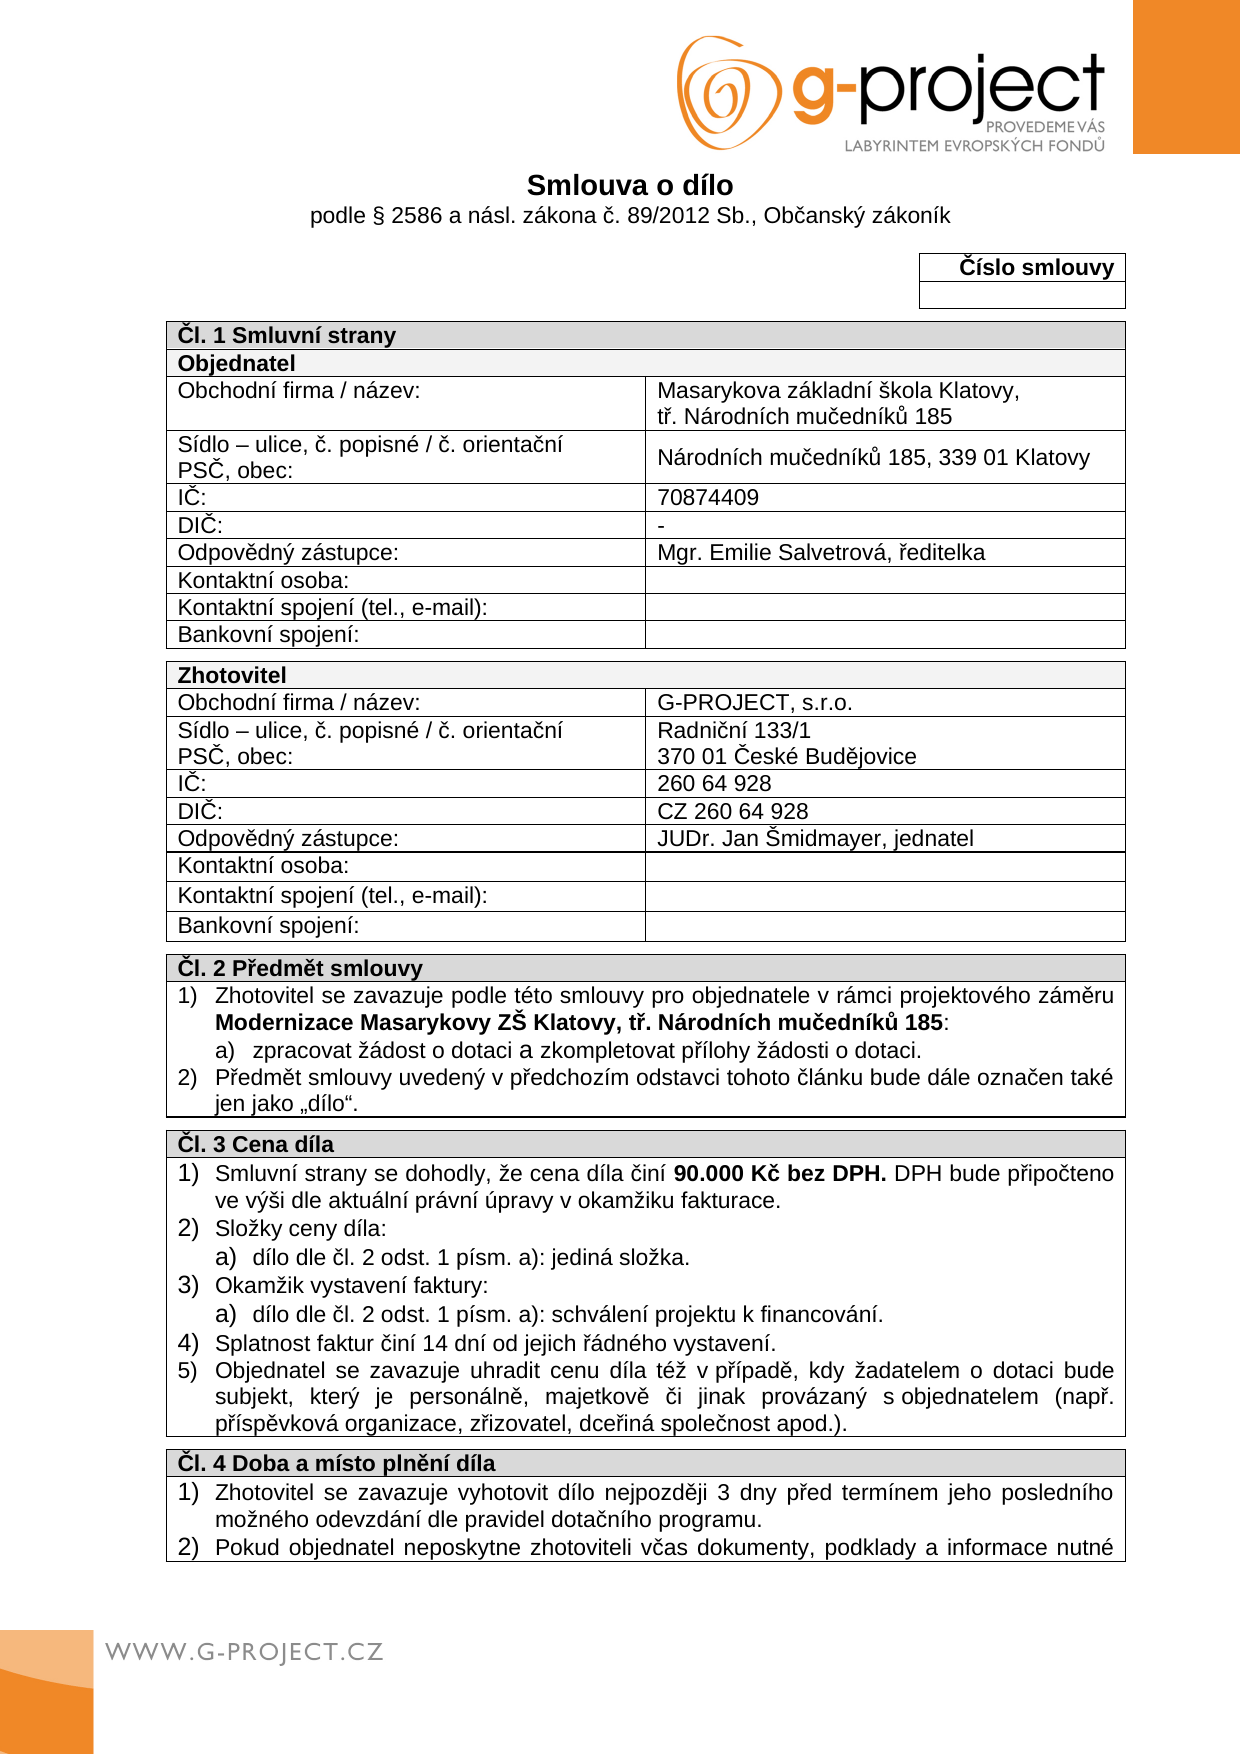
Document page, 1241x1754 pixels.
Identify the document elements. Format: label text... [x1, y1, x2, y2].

table_cell JUDr. Jan Šmidmayer, jednatel [646, 825, 1125, 851]
table_cell Bankovní spojení: [167, 621, 645, 648]
table_cell Sídlo – ulice, č. popisné / č. orientační PSČ, obec: [167, 717, 645, 769]
table_cell [646, 594, 1125, 620]
table_cell Smluvní strany se dohodly, že cena díla činí 90.000 Kč bez DPH. DPH bude připočteno ve výši dle aktuální právní úpravy v okamžiku fakturace. Složky ceny díla: dílo dle čl. 2 odst. 1 písm. a): jediná složka. Okamžik vystavení faktury: dílo dle čl. 2 odst. 1 písm. a): schválení projektu k financování. Splatnost faktur činí 14 dní od jejich řádného vystavení. Objednatel se zavazuje uhradit cenu díla též v případě, kdy žadatelem o dotaci bude subjekt, který je personálně, majetkově či jinak provázaný s objednatelem (např. příspěvková organizace, zřizovatel, dceřiná společnost apod.). [167, 1158, 1125, 1436]
table_cell Zhotovitel se zavazuje podle této smlouvy pro objednatele v rámci projektového záměru Modernizace Masarykovy ZŠ Klatovy, tř. Národních mučedníků 185: zpracovat žádost o dotaci a zkompletovat přílohy žádosti o dotaci. Předmět smlouvy uvedený v předchozím odstavci tohoto článku bude dále označen také jen jako „dílo“. [167, 982, 1125, 1116]
table_cell [646, 621, 1125, 648]
table_cell [646, 853, 1125, 881]
table_cell Masarykova základní škola Klatovy, tř. Národních mučedníků 185 [646, 377, 1125, 429]
table_cell Mgr. Emilie Salvetrová, ředitelka [646, 539, 1125, 566]
table_header Číslo smlouvy [920, 254, 1125, 281]
picture [0, 1630, 390, 1754]
table_cell Radniční 133/1 370 01 České Budějovice [646, 717, 1125, 769]
table_header Čl. 3 Cena díla [167, 1131, 1125, 1157]
table_header Zhotovitel [167, 662, 1125, 688]
table_cell DIČ: [167, 512, 645, 538]
table_cell [646, 882, 1125, 911]
table_cell Kontaktní osoba: [167, 853, 645, 881]
table_cell 70874409 [646, 484, 1125, 511]
table_cell IČ: [167, 770, 645, 797]
table_header Čl. 4 Doba a místo plnění díla [167, 1450, 1125, 1476]
table_cell Obchodní firma / název: [167, 377, 645, 429]
table_cell [646, 567, 1125, 593]
table_cell IČ: [167, 484, 645, 511]
text podle § 2586 a násl. zákona č. 89/2012 Sb., Občanský zákoník [154, 202, 1106, 228]
table_cell Kontaktní spojení (tel., e-mail): [167, 594, 645, 620]
table_cell Sídlo – ulice, č. popisné / č. orientační PSČ, obec: [167, 431, 645, 483]
table_cell CZ 260 64 928 [646, 798, 1125, 824]
table_cell G-PROJECT, s.r.o. [646, 689, 1125, 716]
table_cell DIČ: [167, 798, 645, 824]
table_cell Odpovědný zástupce: [167, 825, 645, 851]
table_header Čl. 2 Předmět smlouvy [167, 955, 1125, 981]
table_cell Bankovní spojení: [167, 912, 645, 941]
table_cell Obchodní firma / název: [167, 689, 645, 716]
table_cell Odpovědný zástupce: [167, 539, 645, 566]
table_header Čl. 1 Smluvní strany [167, 322, 1125, 348]
table_cell - [646, 512, 1125, 538]
text Smlouva o dílo [154, 168, 1106, 202]
table_cell Objednatel [167, 350, 1125, 376]
table_cell Národních mučedníků 185, 339 01 Klatovy [646, 431, 1125, 483]
table_cell Kontaktní osoba: [167, 567, 645, 593]
table_cell [646, 912, 1125, 941]
table_cell 260 64 928 [646, 770, 1125, 797]
table_cell [920, 282, 1125, 308]
picture [671, 0, 1240, 154]
table_cell Kontaktní spojení (tel., e-mail): [167, 882, 645, 911]
